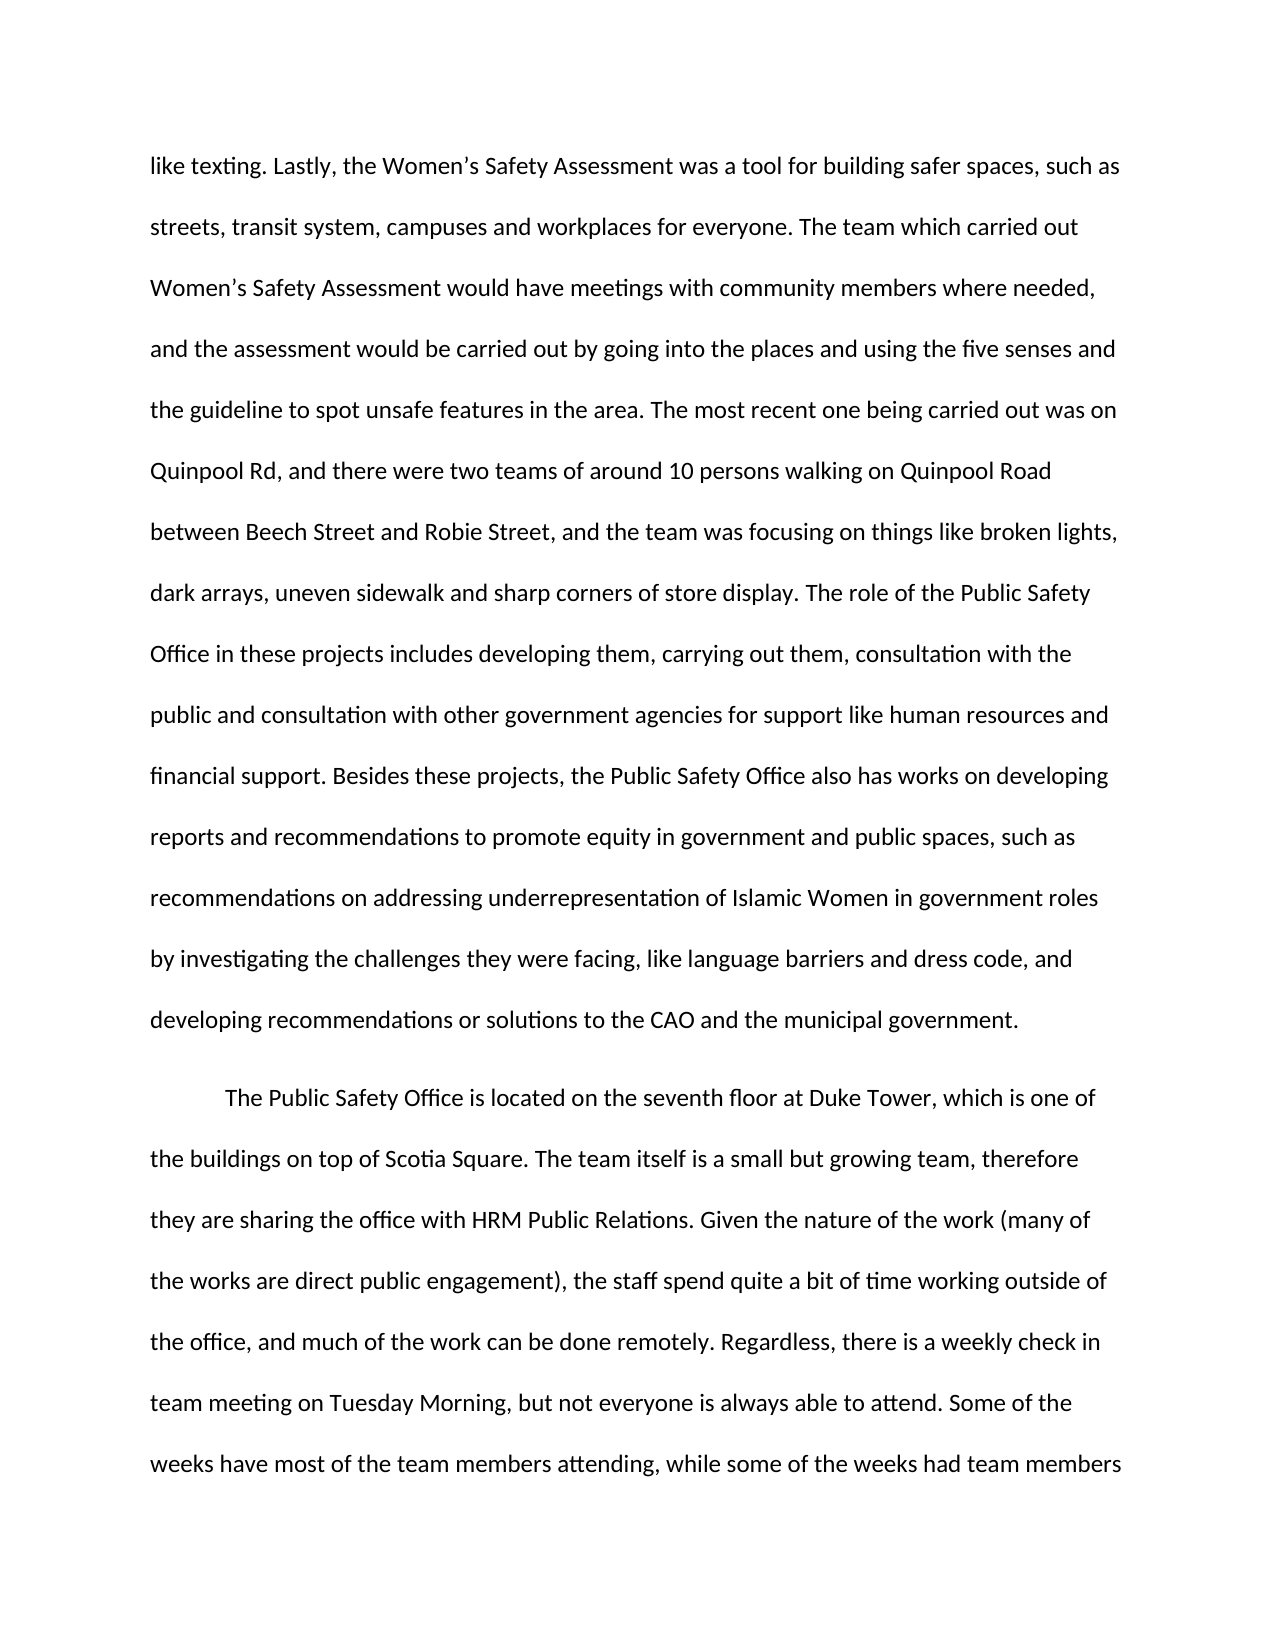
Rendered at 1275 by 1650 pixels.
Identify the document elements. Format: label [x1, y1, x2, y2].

text [150, 150, 1125, 1035]
text [150, 1082, 1125, 1479]
